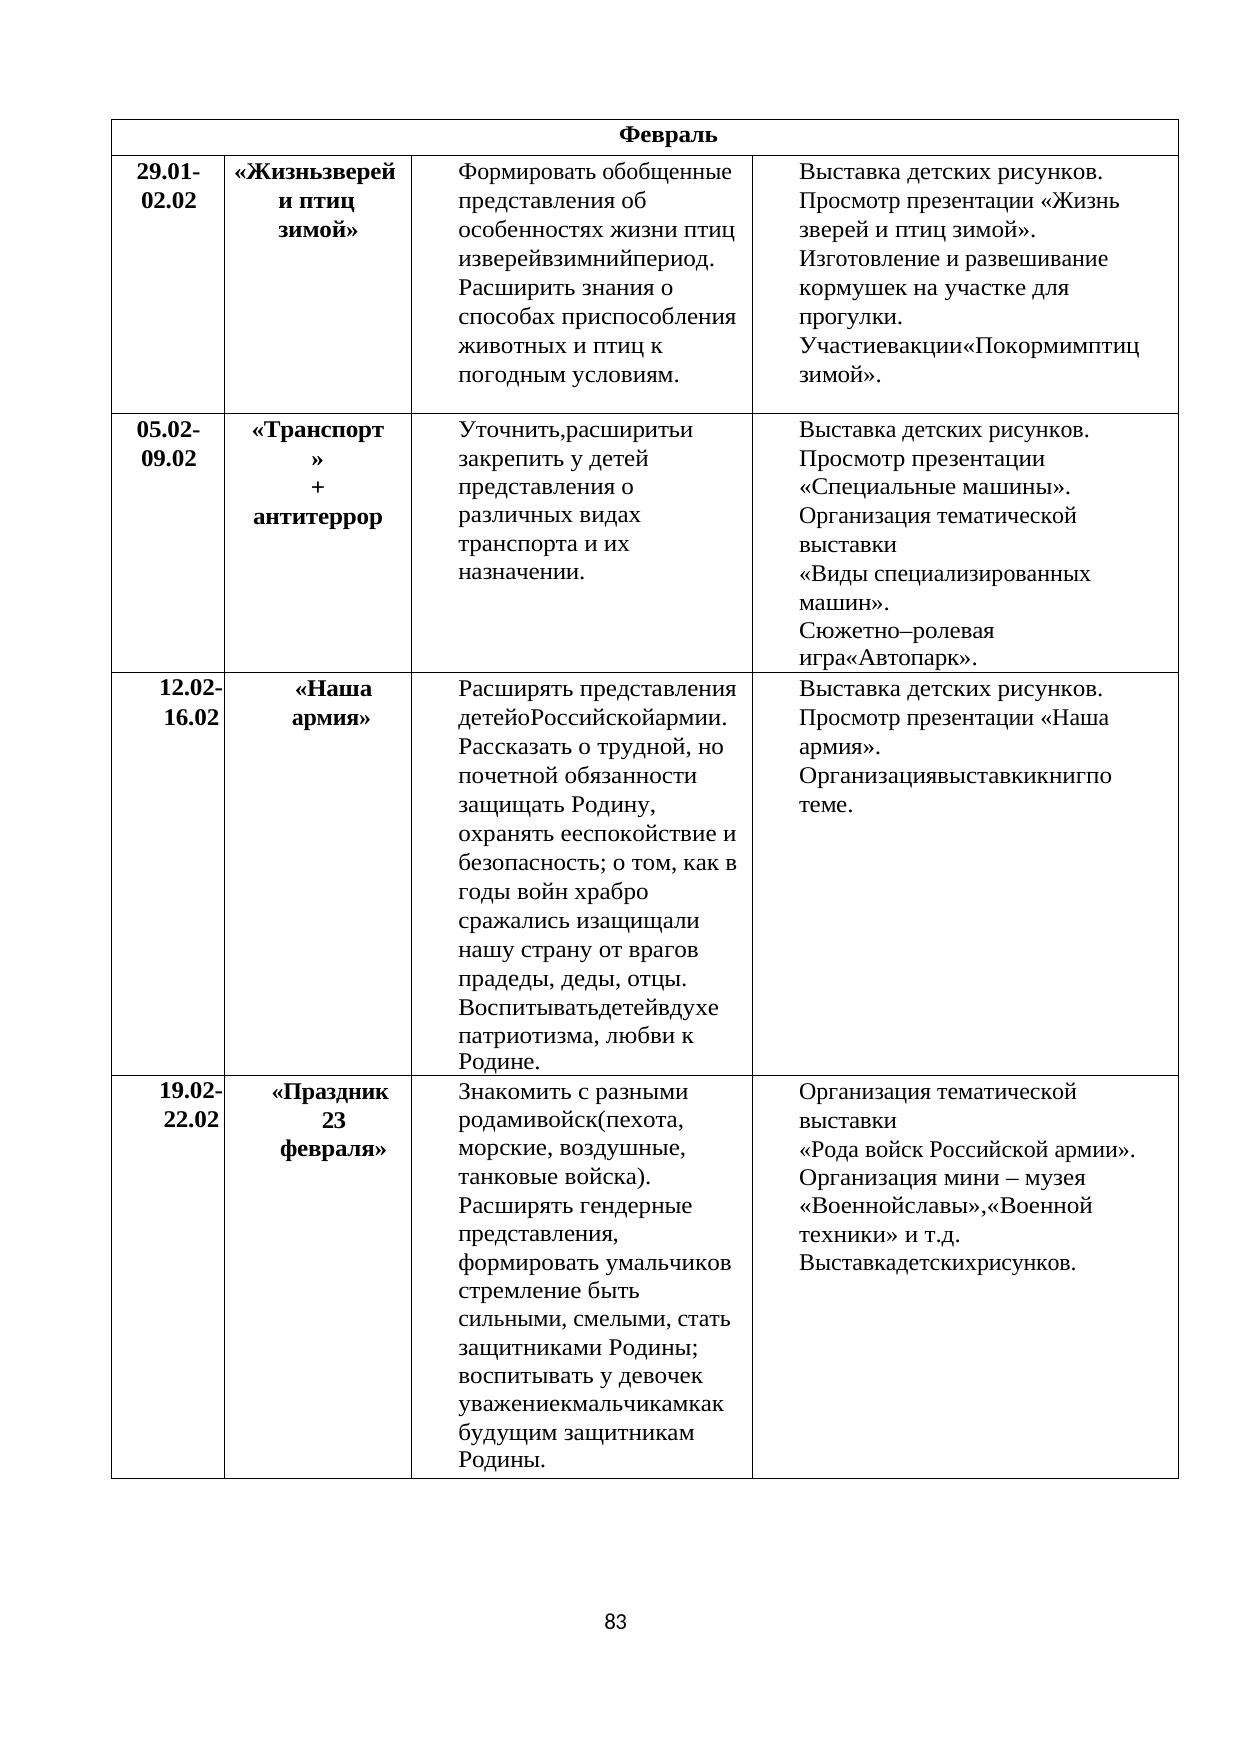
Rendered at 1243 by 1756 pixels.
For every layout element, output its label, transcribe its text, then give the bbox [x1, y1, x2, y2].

table_cell «Жизньзверей и птиц зимой» [225, 156, 411, 413]
table_header Февраль [112, 120, 1178, 155]
table_cell «Наша армия» [225, 673, 411, 1075]
table_cell «Праздник 23 февраля» [225, 1076, 411, 1477]
table_cell «Транспорт » + антитеррор [225, 414, 411, 672]
table_cell 19.02- 22.02 [112, 1076, 224, 1477]
table_cell Уточнить,расширитьи закрепить у детей представления о различных видах транспорта и их назначении. [412, 414, 752, 672]
table_cell Формировать обобщенные представления об особенностях жизни птиц изверейвзимнийпериод. Расширить знания о способах приспособления животных и птиц к погодным условиям. [412, 156, 752, 413]
table_cell Выставка детских рисунков. Просмотр презентации «Наша армия». Организациявыставкикнигпо теме. [753, 673, 1178, 1075]
table_cell 12.02- 16.02 [112, 673, 224, 1075]
table_cell Знакомить с разными родамивойск(пехота, морские, воздушные, танковые войска). Расширять гендерные представления, формировать умальчиков стремление быть сильными, смелыми, стать защитниками Родины; воспитывать у девочек уважениекмальчикамкак будущим защитникам Родины. [412, 1076, 752, 1477]
table_cell 29.01- 02.02 [112, 156, 224, 413]
table_cell 05.02- 09.02 [112, 414, 224, 672]
table_cell Организация тематической выставки «Рода войск Российской армии». Организация мини – музея «Военнойславы»,«Военной техники» и т.д. Выставкадетскихрисунков. [753, 1076, 1178, 1477]
table_cell Выставка детских рисунков. Просмотр презентации «Жизнь зверей и птиц зимой». Изготовление и развешивание кормушек на участке для прогулки. Участиевакции«Покормимптиц зимой». [753, 156, 1178, 413]
table_cell Расширять представления детейоРоссийскойармии. Рассказать о трудной, но почетной обязанности защищать Родину, охранять ееспокойствие и безопасность; о том, как в годы войн храбро сражались изащищали нашу страну от врагов прадеды, деды, отцы. Воспитыватьдетейвдухе патриотизма, любви к Родине. [412, 673, 752, 1075]
table_cell Выставка детских рисунков. Просмотр презентации «Специальные машины». Организация тематической выставки «Виды специализированных машин». Сюжетно–ролевая игра«Автопарк». [753, 414, 1178, 672]
